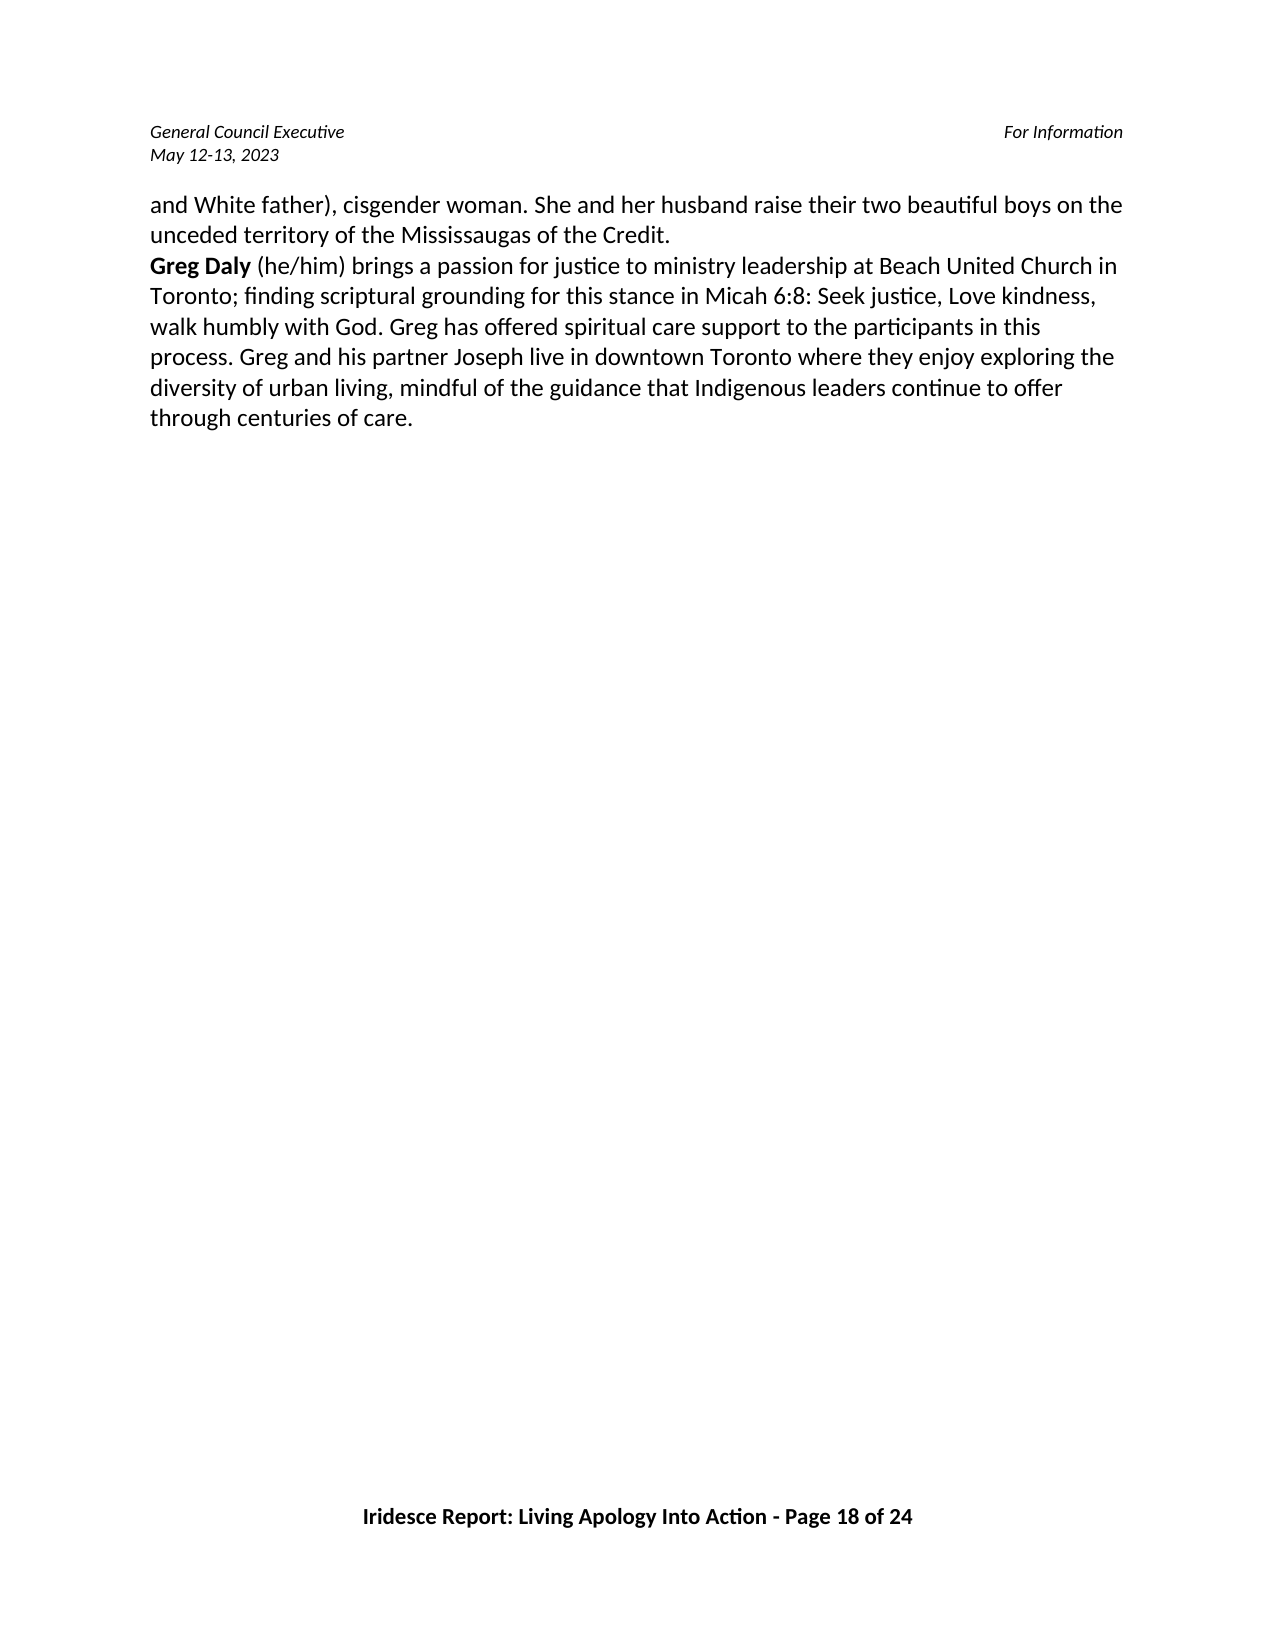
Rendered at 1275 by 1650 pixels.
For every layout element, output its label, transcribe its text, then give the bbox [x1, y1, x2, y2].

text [150, 189, 1125, 250]
text Greg Daly (he/him) brings a passion for justice to ministry leadership at Beach United Church in Toronto; finding scriptural grounding for this stance in Micah 6:8: Seek justice, Love kindness, walk humbly with God. Greg has offered spiritual care support to the participants in this process. Greg and his partner Joseph live in downtown Toronto where they enjoy exploring the diversity of urban living, mindful of the guidance that Indigenous leaders continue to offer through centuries of care. [150, 250, 1125, 433]
